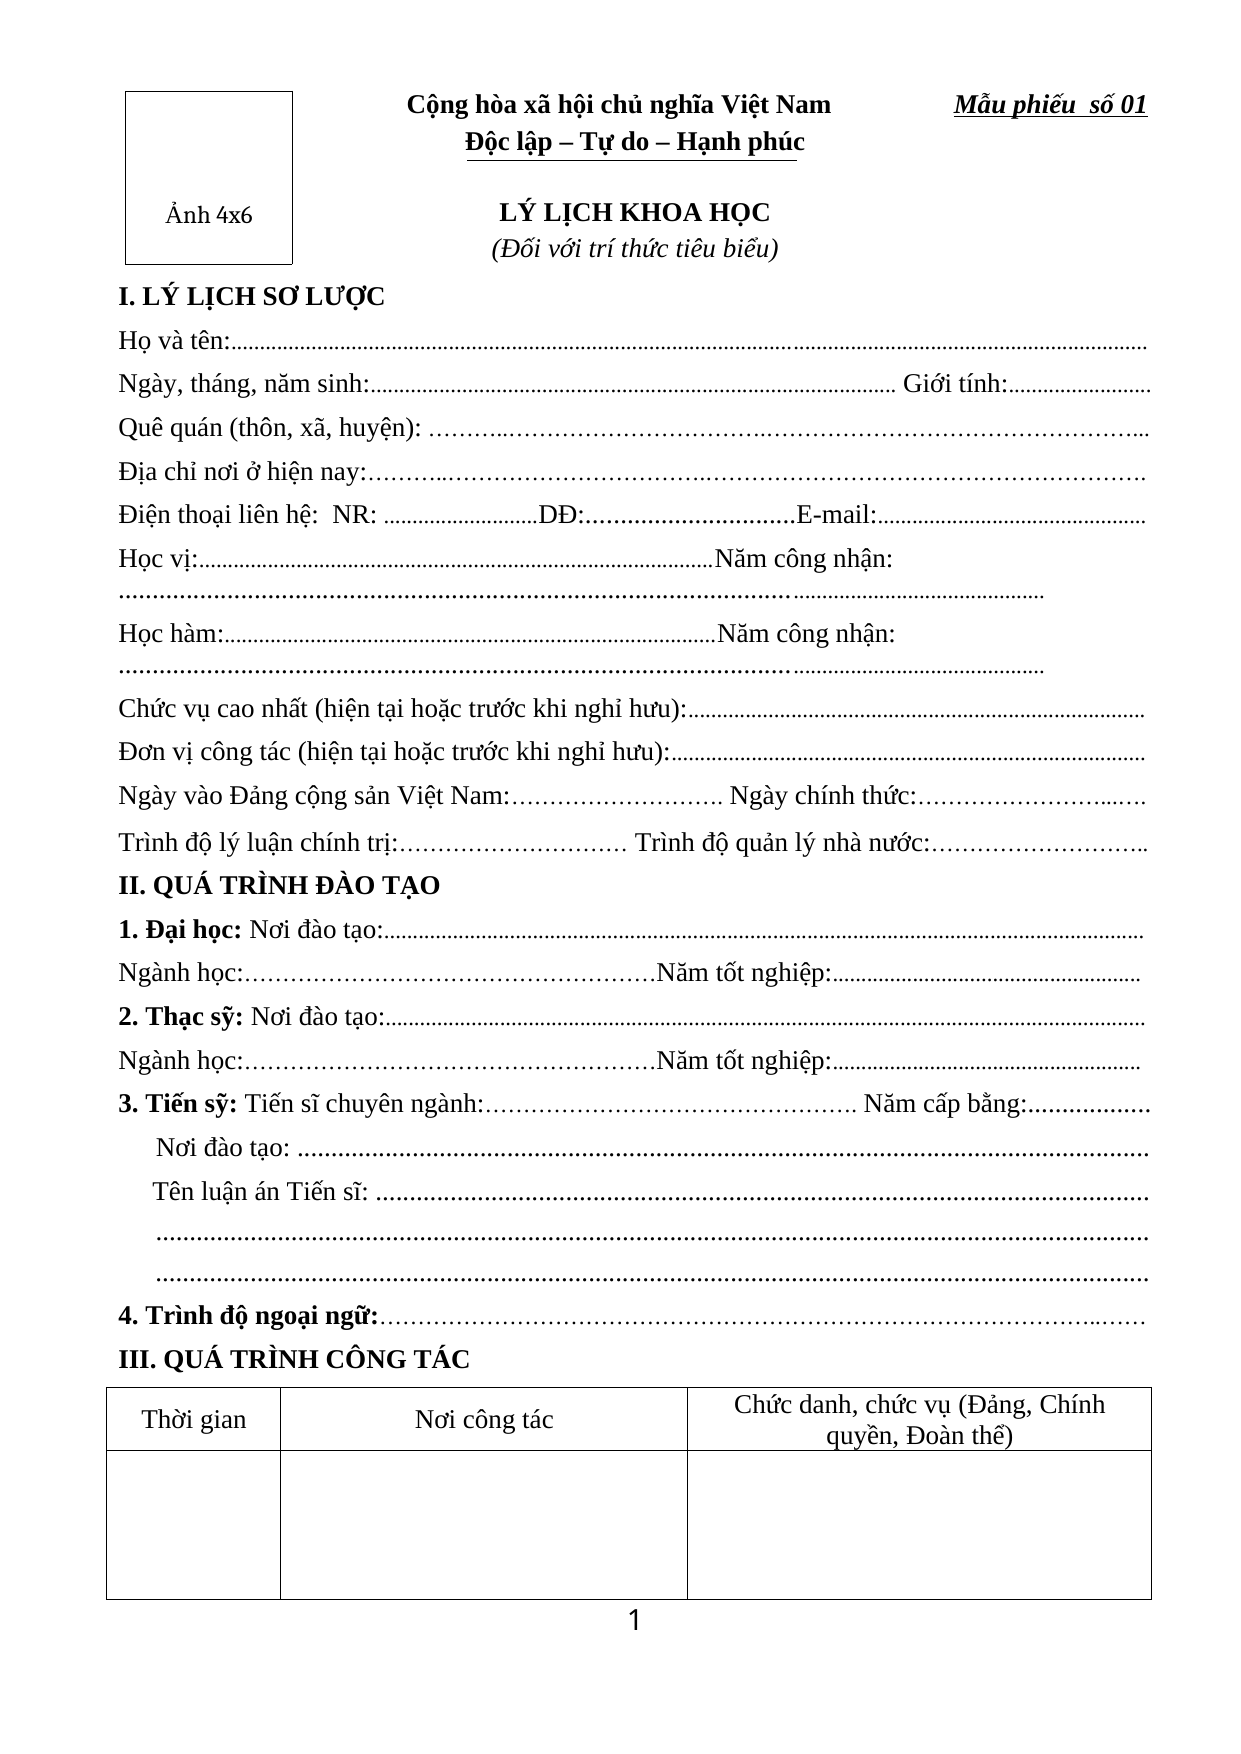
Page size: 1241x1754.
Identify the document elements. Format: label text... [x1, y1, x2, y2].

text 3. Tiến sỹ: Tiến sĩ chuyên ngành:…………………………………………. Năm cấp bằng: [118, 1087, 1152, 1119]
text Họ và tên: .............................................................. [118, 324, 1152, 355]
text II. QUÁ TRÌNH ĐÀO TẠO [118, 869, 1152, 900]
text 2. Thạc sỹ: Nơi đào tạo:..................................................................................................................................... [118, 1000, 1152, 1031]
table_cell [107, 1451, 280, 1598]
text Độc lập – Tự do – Hạnh phúc [293, 125, 1152, 156]
text Ngành học:………………………………………………Năm tốt nghiệp:...................................................... [118, 957, 1152, 988]
text LÝ LỊCH KHOA HỌC [293, 196, 1152, 227]
text Chức vụ cao nhất (hiện tại hoặc trước khi nghỉ hưu):................................................................................ [118, 692, 1152, 723]
text Địa chỉ nơi ở hiện nay:………..…………………………….…………………………………………………. [118, 455, 1152, 486]
text Trình độ lý luận chính trị:………………………… Trình độ quản lý nhà nước:……………………….. [118, 826, 1152, 857]
text Điện thoại liên hệ: NR: ...........................DĐ: ..........................E-mail:............................................... [118, 498, 1152, 529]
text Học hàm:......................................................................................Năm công nhận: ............................................ [118, 617, 1152, 679]
text 1. Đại học: Nơi đào tạo:..................................................................................................................................... [118, 913, 1152, 944]
text Cộng hòa xã hội chủ nghĩa Việt Nam Mẫu phiếu số 01 [118, 89, 1152, 120]
text Tên luận án Tiến sĩ: [118, 1175, 1152, 1206]
text 4. Trình độ ngoại ngữ:…………………………………………………………………………………..…… [118, 1299, 1152, 1331]
text Nơi đào tạo: [156, 1131, 1152, 1162]
table_cell [281, 1451, 687, 1598]
text Ngành học:………………………………………………Năm tốt nghiệp:...................................................... [118, 1044, 1152, 1075]
text Học vị:..........................................................................................Năm công nhận: ............................................ [118, 542, 1152, 604]
table_cell [688, 1451, 1151, 1598]
table_header Thời gian [107, 1388, 280, 1450]
text Đơn vị công tác (hiện tại hoặc trước khi nghỉ hưu):................................................................................... [118, 735, 1152, 766]
text Ngày vào Đảng cộng sản Việt Nam:………………………. Ngày chính thức:……………………...…. [118, 779, 1152, 810]
text Ngày, tháng, năm sinh:............................................................................................ Giới tính:......................... [118, 367, 1152, 399]
text I. LÝ LỊCH SƠ LƯỢC [118, 280, 1152, 311]
text (Đối với trí thức tiêu biểu) [293, 232, 1152, 263]
table_header Nơi công tác [281, 1388, 687, 1450]
text Quê quán (thôn, xã, huyện): ………..…………………………….…………………………………………... [118, 411, 1152, 442]
text III. QUÁ TRÌNH CÔNG TÁC [118, 1343, 1152, 1374]
table_header Chức danh, chức vụ (Đảng, Chính quyền, Đoàn thể) [688, 1388, 1151, 1450]
